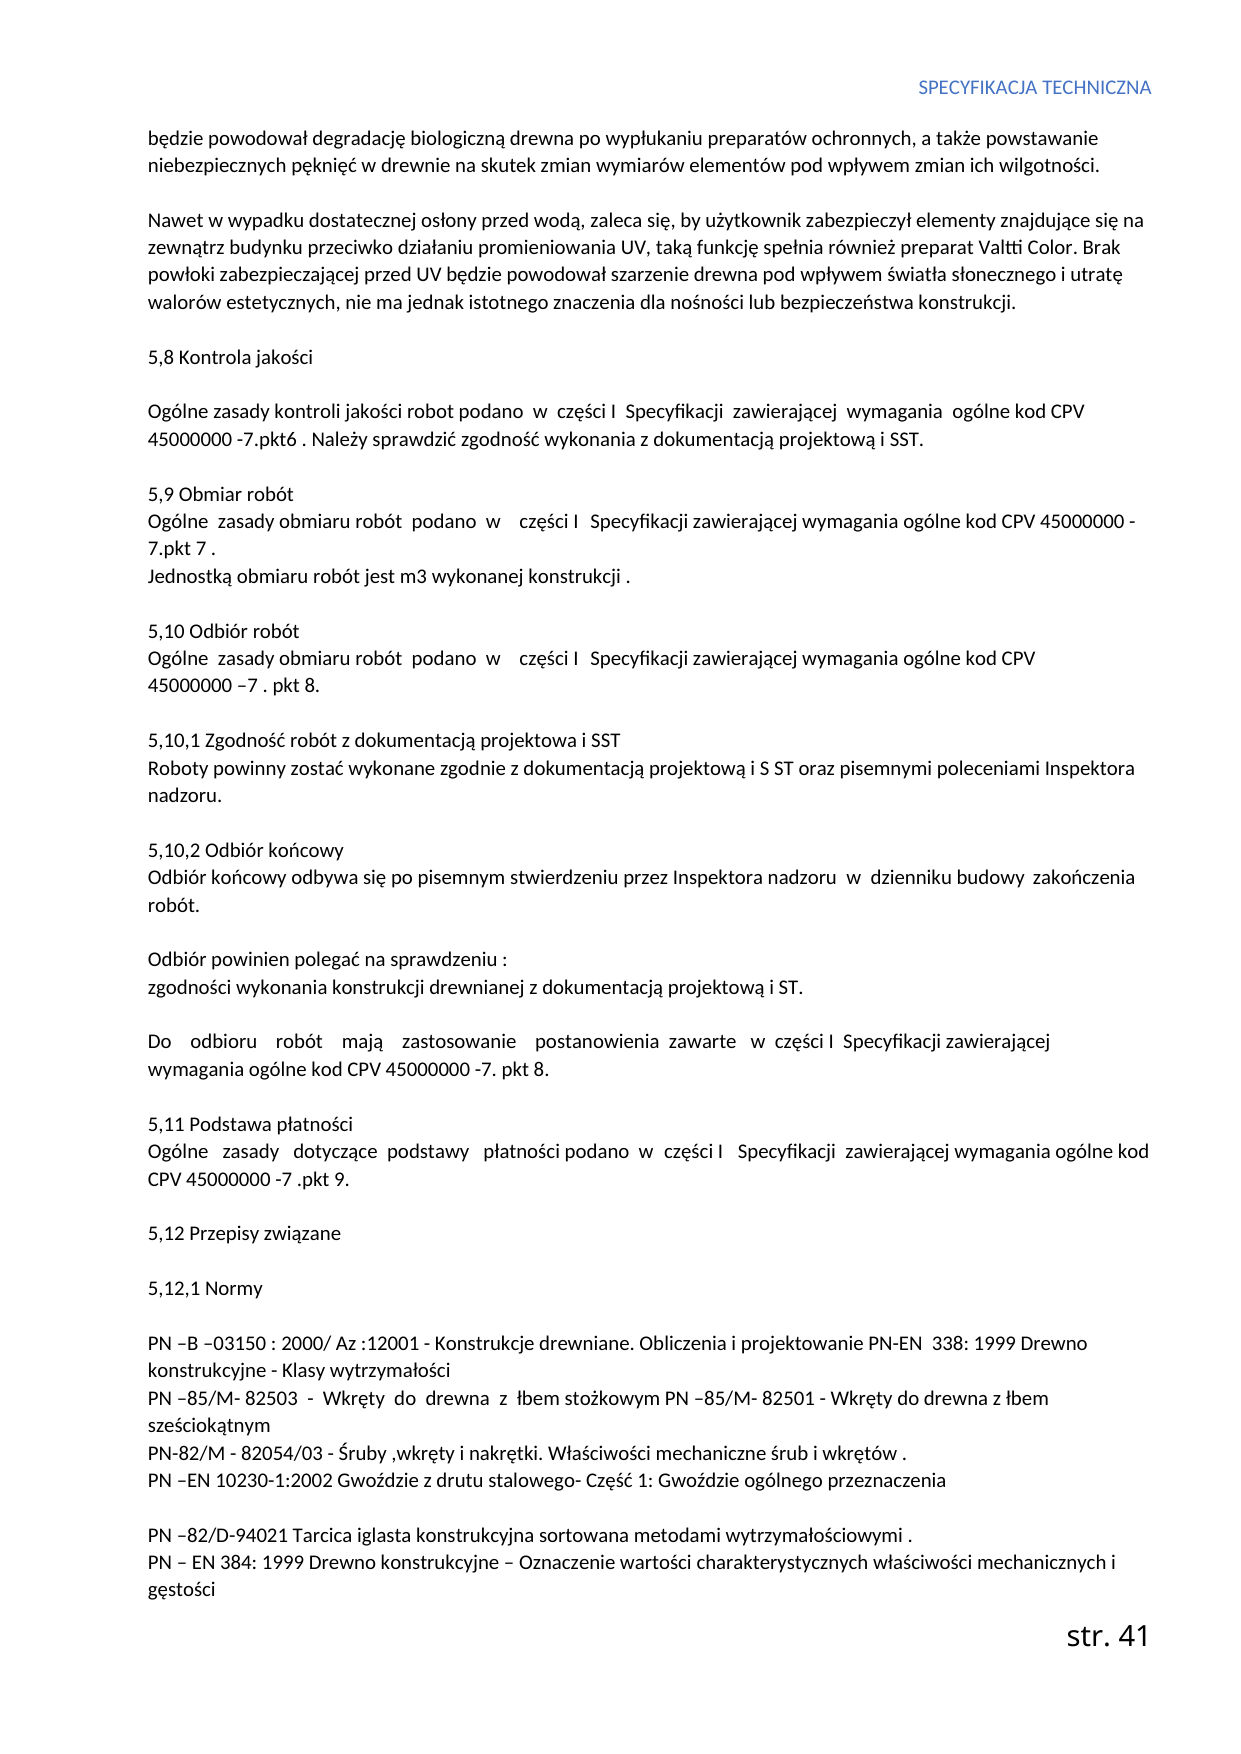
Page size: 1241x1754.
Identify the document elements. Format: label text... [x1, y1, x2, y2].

text 5,10,1 Zgodność robót z dokumentacją projektowa i SST [148, 727, 1152, 753]
text 5,11 Podstawa płatności [148, 1111, 1152, 1136]
text PN –B –03150 : 2000/ Az :12001 - Konstrukcje drewniane. Obliczenia i projektowanie PN-EN 338: 1999 Drewno konstrukcyjne - Klasy wytrzymałości [148, 1330, 1152, 1383]
text Nawet w wypadku dostatecznej osłony przed wodą, zaleca się, by użytkownik zabezpieczył elementy znajdujące się na zewnątrz budynku przeciwko działaniu promieniowania UV, taką funkcję spełnia również preparat Valtti Color. Brak powłoki zabezpieczającej przed UV będzie powodował szarzenie drewna pod wpływem światła słonecznego i utratę walorów estetycznych, nie ma jednak istotnego znaczenia dla nośności lub bezpieczeństwa konstrukcji. [148, 207, 1152, 314]
text Ogólne zasady obmiaru robót podano w części I Specyfikacji zawierającej wymagania ogólne kod CPV 45000000 -7.pkt 7 . [148, 508, 1152, 561]
text Roboty powinny zostać wykonane zgodnie z dokumentacją projektową i S ST oraz pisemnymi poleceniami Inspektora nadzoru. [148, 755, 1152, 808]
text PN –EN 10230-1:2002 Gwoździe z drutu stalowego- Część 1: Gwoździe ogólnego przeznaczenia [148, 1467, 1152, 1492]
text PN –85/M- 82503 - Wkręty do drewna z łbem stożkowym PN –85/M- 82501 - Wkręty do drewna z łbem sześciokątnym [148, 1385, 1152, 1438]
text PN – EN 384: 1999 Drewno konstrukcyjne – Oznaczenie wartości charakterystycznych właściwości mechanicznych i gęstości [148, 1549, 1152, 1602]
text PN –82/D-94021 Tarcica iglasta konstrukcyjna sortowana metodami wytrzymałościowymi . [148, 1522, 1152, 1547]
text 5,12 Przepisy związane [148, 1221, 1152, 1246]
text Odbiór końcowy odbywa się po pisemnym stwierdzeniu przez Inspektora nadzoru w dzienniku budowy zakończenia robót. [148, 864, 1152, 917]
text Ogólne zasady obmiaru robót podano w części I Specyfikacji zawierającej wymagania ogólne kod CPV [148, 645, 1152, 671]
text PN-82/M - 82054/03 - Śruby ,wkręty i nakrętki. Właściwości mechaniczne śrub i wkrętów . [148, 1440, 1152, 1465]
text 5,12,1 Normy [148, 1275, 1152, 1301]
text 5,10 Odbiór robót [148, 618, 1152, 643]
text 5,9 Obmiar robót [148, 481, 1152, 506]
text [148, 125, 1152, 177]
text 5,10,2 Odbiór końcowy [148, 837, 1152, 862]
text 5,8 Kontrola jakości [148, 344, 1152, 369]
text zgodności wykonania konstrukcji drewnianej z dokumentacją projektową i ST. [148, 974, 1152, 999]
text Ogólne zasady kontroli jakości robot podano w części I Specyfikacji zawierającej wymagania ogólne kod CPV 45000000 -7.pkt6 . Należy sprawdzić zgodność wykonania z dokumentacją projektową i SST. [148, 399, 1152, 451]
text 45000000 –7 . pkt 8. [148, 673, 1152, 698]
text Ogólne zasady dotyczące podstawy płatności podano w części I Specyfikacji zawierającej wymagania ogólne kod CPV 45000000 -7 .pkt 9. [148, 1138, 1152, 1191]
text Do odbioru robót mają zastosowanie postanowienia zawarte w części I Specyfikacji zawierającej wymagania ogólne kod CPV 45000000 -7. pkt 8. [148, 1029, 1152, 1082]
text Jednostką obmiaru robót jest m3 wykonanej konstrukcji . [148, 563, 1152, 588]
text Odbiór powinien polegać na sprawdzeniu : [148, 947, 1152, 972]
